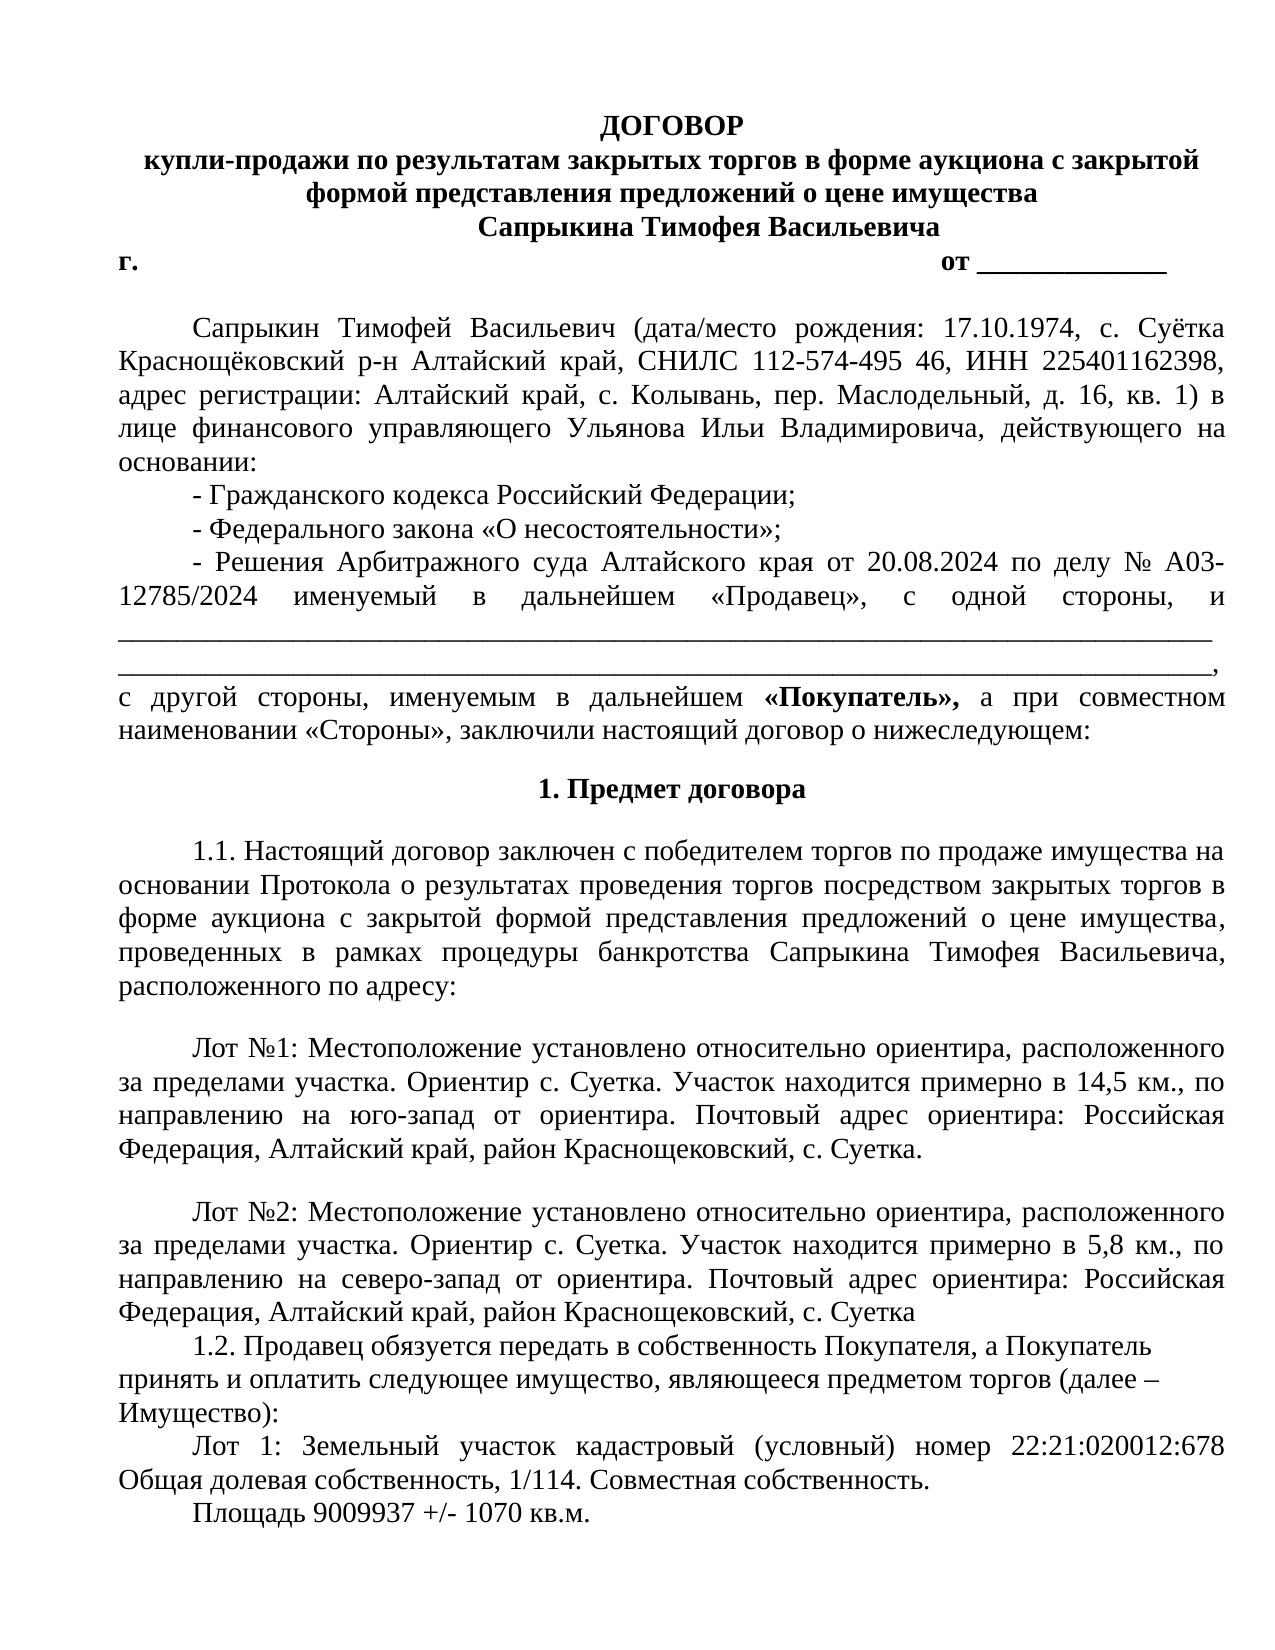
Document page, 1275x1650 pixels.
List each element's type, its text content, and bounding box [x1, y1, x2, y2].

text г. от _____________ [118, 243, 1226, 276]
text купли-продажи по результатам закрытых торгов в форме аукциона с закрытой формой представления предложений о цене имущества [118, 142, 1226, 209]
text Площадь 9009937 +/- 1070 кв.м. [118, 1496, 1226, 1529]
text Лот 1: Земельный участок кадастровый (условный) номер 22:21:020012:678 Общая долевая собственность, 1/114. Совместная собственность. [118, 1428, 1226, 1496]
subtitle Лот №1: Местоположение установлено относительно ориентира, расположенного за пределами участка. Ориентир с. Суетка. Участок находится примерно в 14,5 км., по направлению на юго-запад от ориентира. Почтовый адрес ориентира: Российская Федерация, Алтайский край, район Краснощековский, с. Суетка. [118, 1030, 1226, 1164]
subtitle Лот №2: Местоположение установлено относительно ориентира, расположенного за пределами участка. Ориентир с. Суетка. Участок находится примерно в 5,8 км., по направлению на северо-запад от ориентира. Почтовый адрес ориентира: Российская Федерация, Алтайский край, район Краснощековский, с. Суетка [118, 1194, 1226, 1328]
text 1. Предмет договора [118, 771, 1226, 804]
text Сапрыкин Тимофей Васильевич (дата/место рождения: 17.10.1974, с. Суётка Краснощёковский р-н Алтайский край, СНИЛС 112-574-495 46, ИНН 225401162398, адрес регистрации: Алтайский край, с. Колывань, пер. Маслодельный, д. 16, кв. 1) в лице финансового управляющего Ульянова Ильи Владимировича, действующего на основании: [118, 310, 1226, 477]
text - Федерального закона «О несостоятельности»; [118, 511, 1226, 544]
text 1.2. Продавец обязуется передать в собственность Покупателя, а Покупатель принять и оплатить следующее имущество, являющееся предметом торгов (далее –Имущество): [118, 1328, 1226, 1428]
text Сапрыкина Тимофея Васильевича [118, 209, 1226, 243]
subtitle 1.1. Настоящий договор заключен с победителем торгов по продаже имущества на основании Протокола о результатах проведения торгов посредством закрытых торгов в форме аукциона с закрытой формой представления предложений о цене имущества, проведенных в рамках процедуры банкротства Сапрыкина Тимофея Васильевича, расположенного по адресу: [118, 833, 1226, 1001]
text - Решения Арбитражного суда Алтайского края от 20.08.2024 по делу № А03-12785/2024 именуемый в дальнейшем «Продавец», с одной стороны, и ______________________________________________________________________________________________________________________________________________________, с другой стороны, именуемым в дальнейшем «Покупатель», а при совместном наименовании «Стороны», заключили настоящий договор о нижеследующем: [118, 544, 1226, 746]
text ДОГОВОР [118, 108, 1226, 142]
text - Гражданского кодекса Российский Федерации; [118, 477, 1226, 511]
